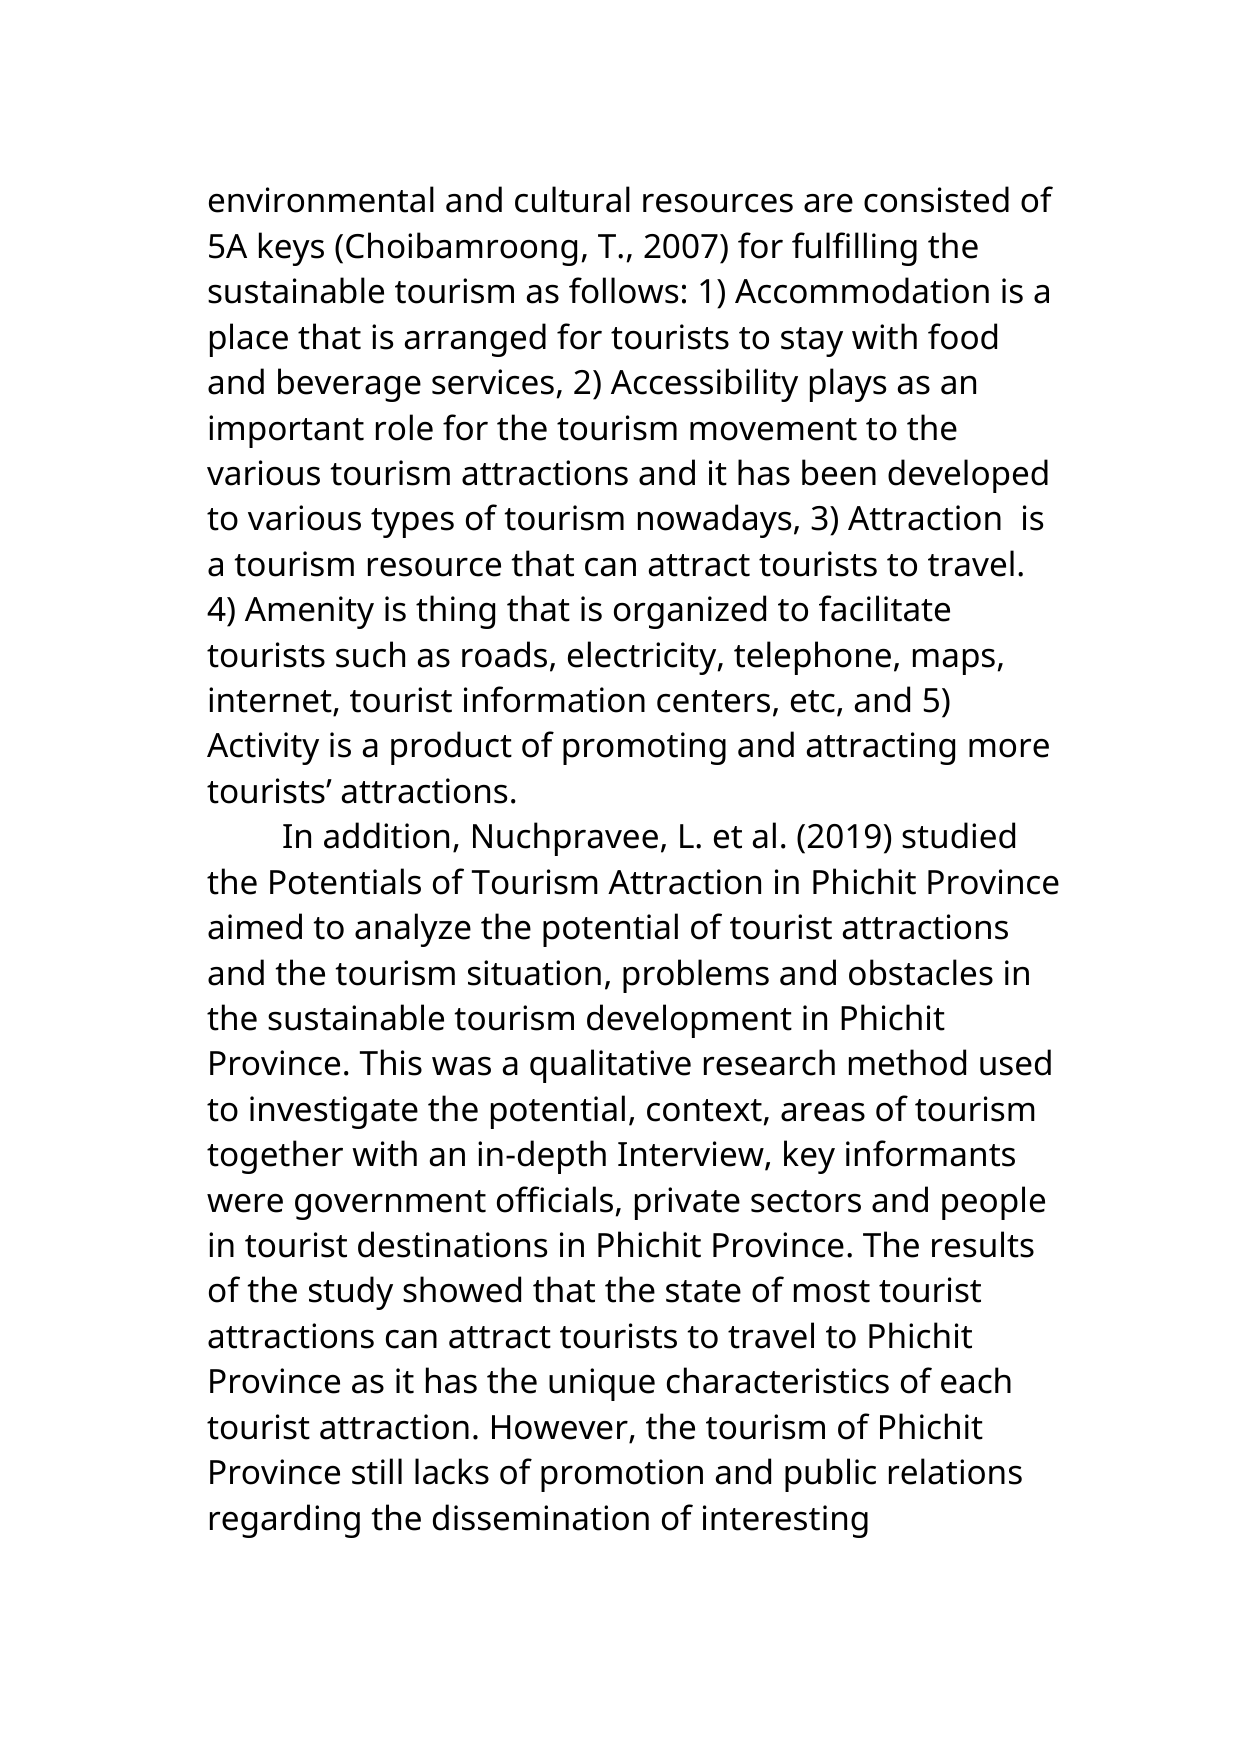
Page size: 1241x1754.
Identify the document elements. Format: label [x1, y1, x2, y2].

text [207, 813, 1063, 1540]
text [207, 177, 1063, 813]
